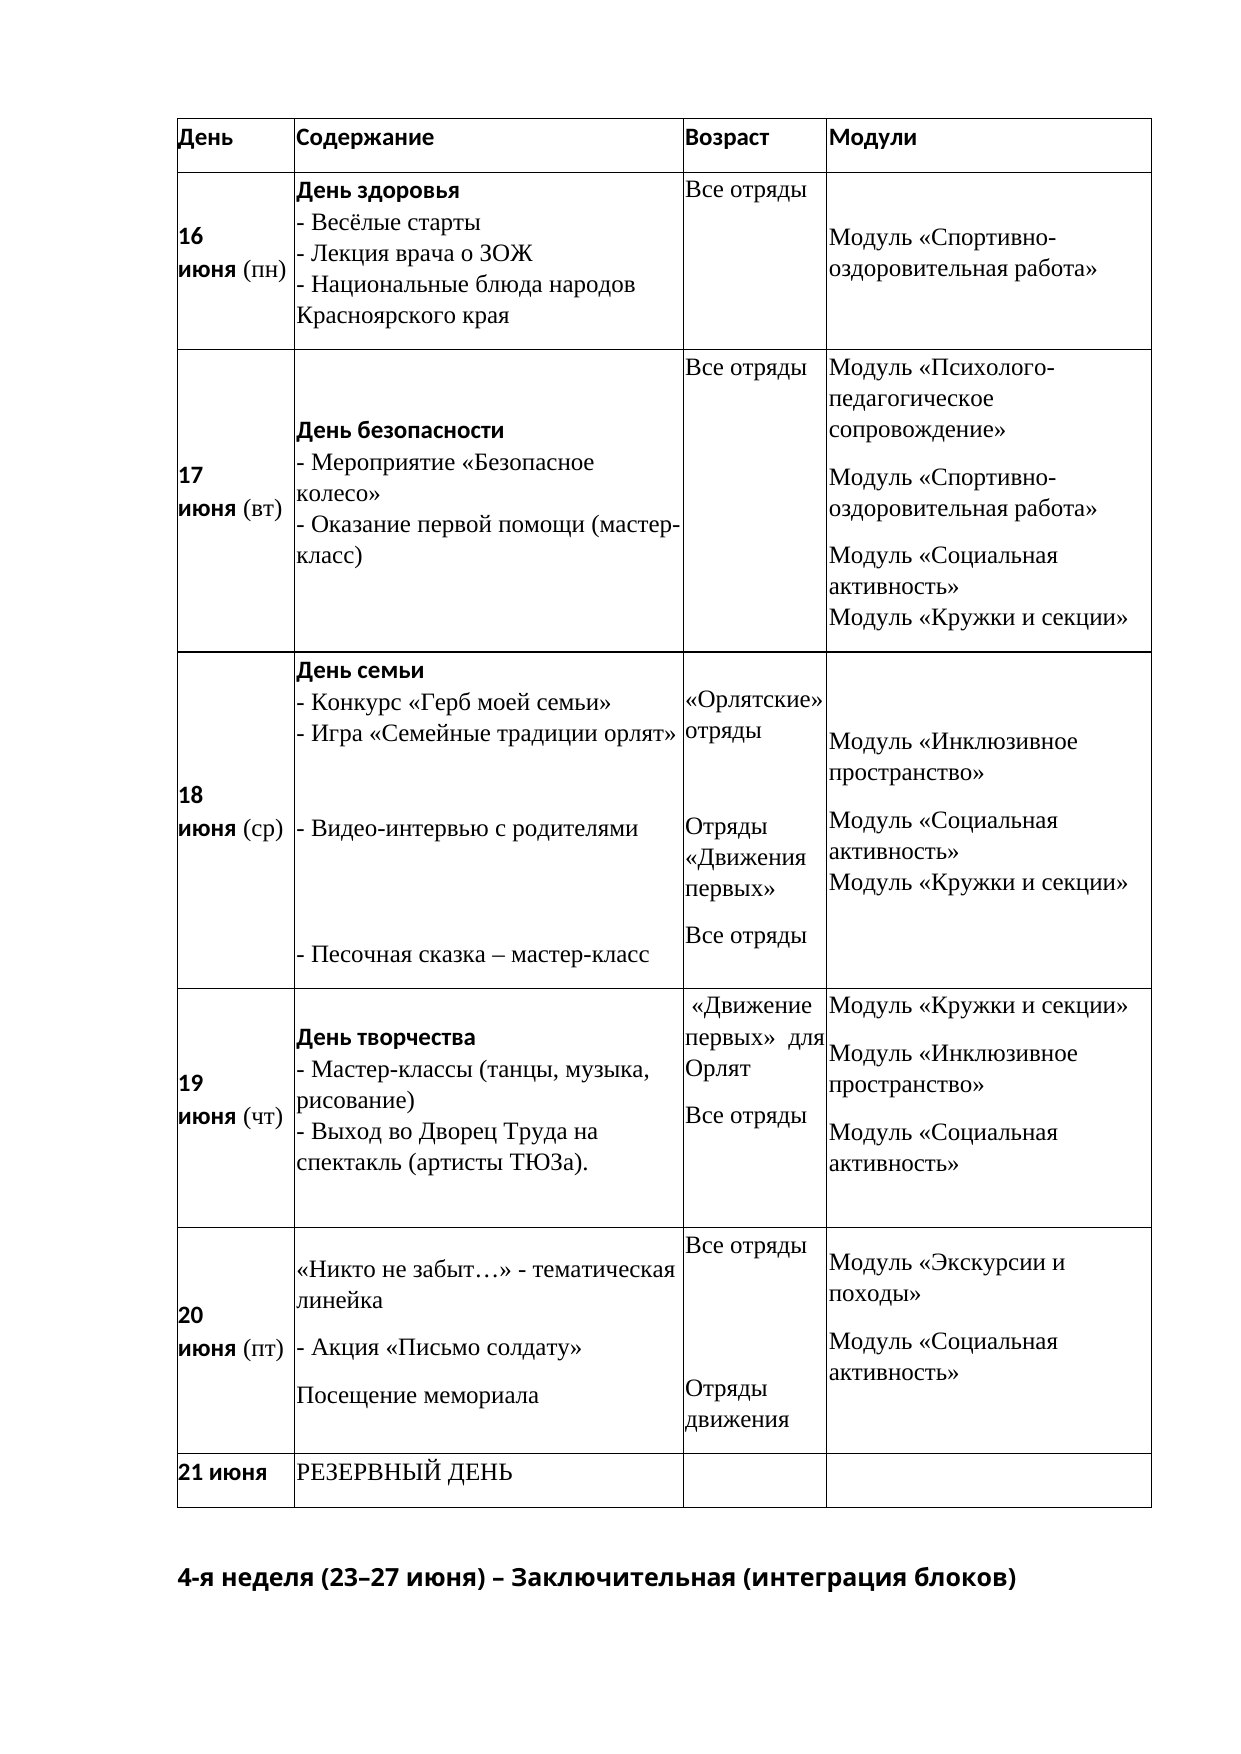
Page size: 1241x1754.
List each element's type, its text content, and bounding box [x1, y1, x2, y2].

table_header День [178, 119, 294, 172]
table_cell Модуль «Кружки и секции» Модуль «Инклюзивное пространство» Модуль «Социальная активность» [827, 989, 1151, 1227]
table_cell [827, 1454, 1151, 1507]
table_cell 19 июня (чт) [178, 989, 294, 1227]
table_cell Все отряды [684, 173, 826, 349]
table_cell День семьи - Конкурс «Герб моей семьи» - Игра «Семейные традиции орлят» - Видео-интервью с родителями - Песочная сказка – мастер-класс [295, 653, 683, 988]
table_cell 20 июня (пт) [178, 1228, 294, 1453]
table_cell 16 июня (пн) [178, 173, 294, 349]
table_header Возраст [684, 119, 826, 172]
table_cell «Орлятские» отряды Отряды «Движения первых» Все отряды [684, 653, 826, 988]
table_cell «Никто не забыт…» - тематическая линейка - Акция «Письмо солдату» Посещение мемориала [295, 1228, 683, 1453]
table_cell [684, 1454, 826, 1507]
table_cell РЕЗЕРВНЫЙ ДЕНЬ [295, 1454, 683, 1507]
table_cell Модуль «Инклюзивное пространство» Модуль «Социальная активность» Модуль «Кружки и секции» [827, 653, 1151, 988]
table_header Модули [827, 119, 1151, 172]
table_cell «Движение первых» для Орлят Все отряды [684, 989, 826, 1227]
table_cell Все отряды Отряды движения [684, 1228, 826, 1453]
table_cell День творчества - Мастер-классы (танцы, музыка, рисование) - Выход во Дворец Труда на спектакль (артисты ТЮЗа). [295, 989, 683, 1227]
table_cell 21 июня [178, 1454, 294, 1507]
table_cell 17 июня (вт) [178, 350, 294, 651]
table_cell Модуль «Психолого-педагогическое сопровождение» Модуль «Спортивно-оздоровительная работа» Модуль «Социальная активность» Модуль «Кружки и секции» [827, 350, 1151, 651]
table_cell 18 июня (ср) [178, 653, 294, 988]
table_header Содержание [295, 119, 683, 172]
table_cell Модуль «Спортивно-оздоровительная работа» [827, 173, 1151, 349]
table_cell Модуль «Экскурсии и походы» Модуль «Социальная активность» [827, 1228, 1151, 1453]
table_cell Все отряды [684, 350, 826, 651]
subtitle 4-я неделя (23–27 июня) – Заключительная (интеграция блоков) [177, 1559, 1152, 1593]
table_cell День безопасности - Мероприятие «Безопасное колесо» - Оказание первой помощи (мастер-класс) [295, 350, 683, 651]
table_cell День здоровья - Весёлые старты - Лекция врача о ЗОЖ - Национальные блюда народов Красноярского края [295, 173, 683, 349]
